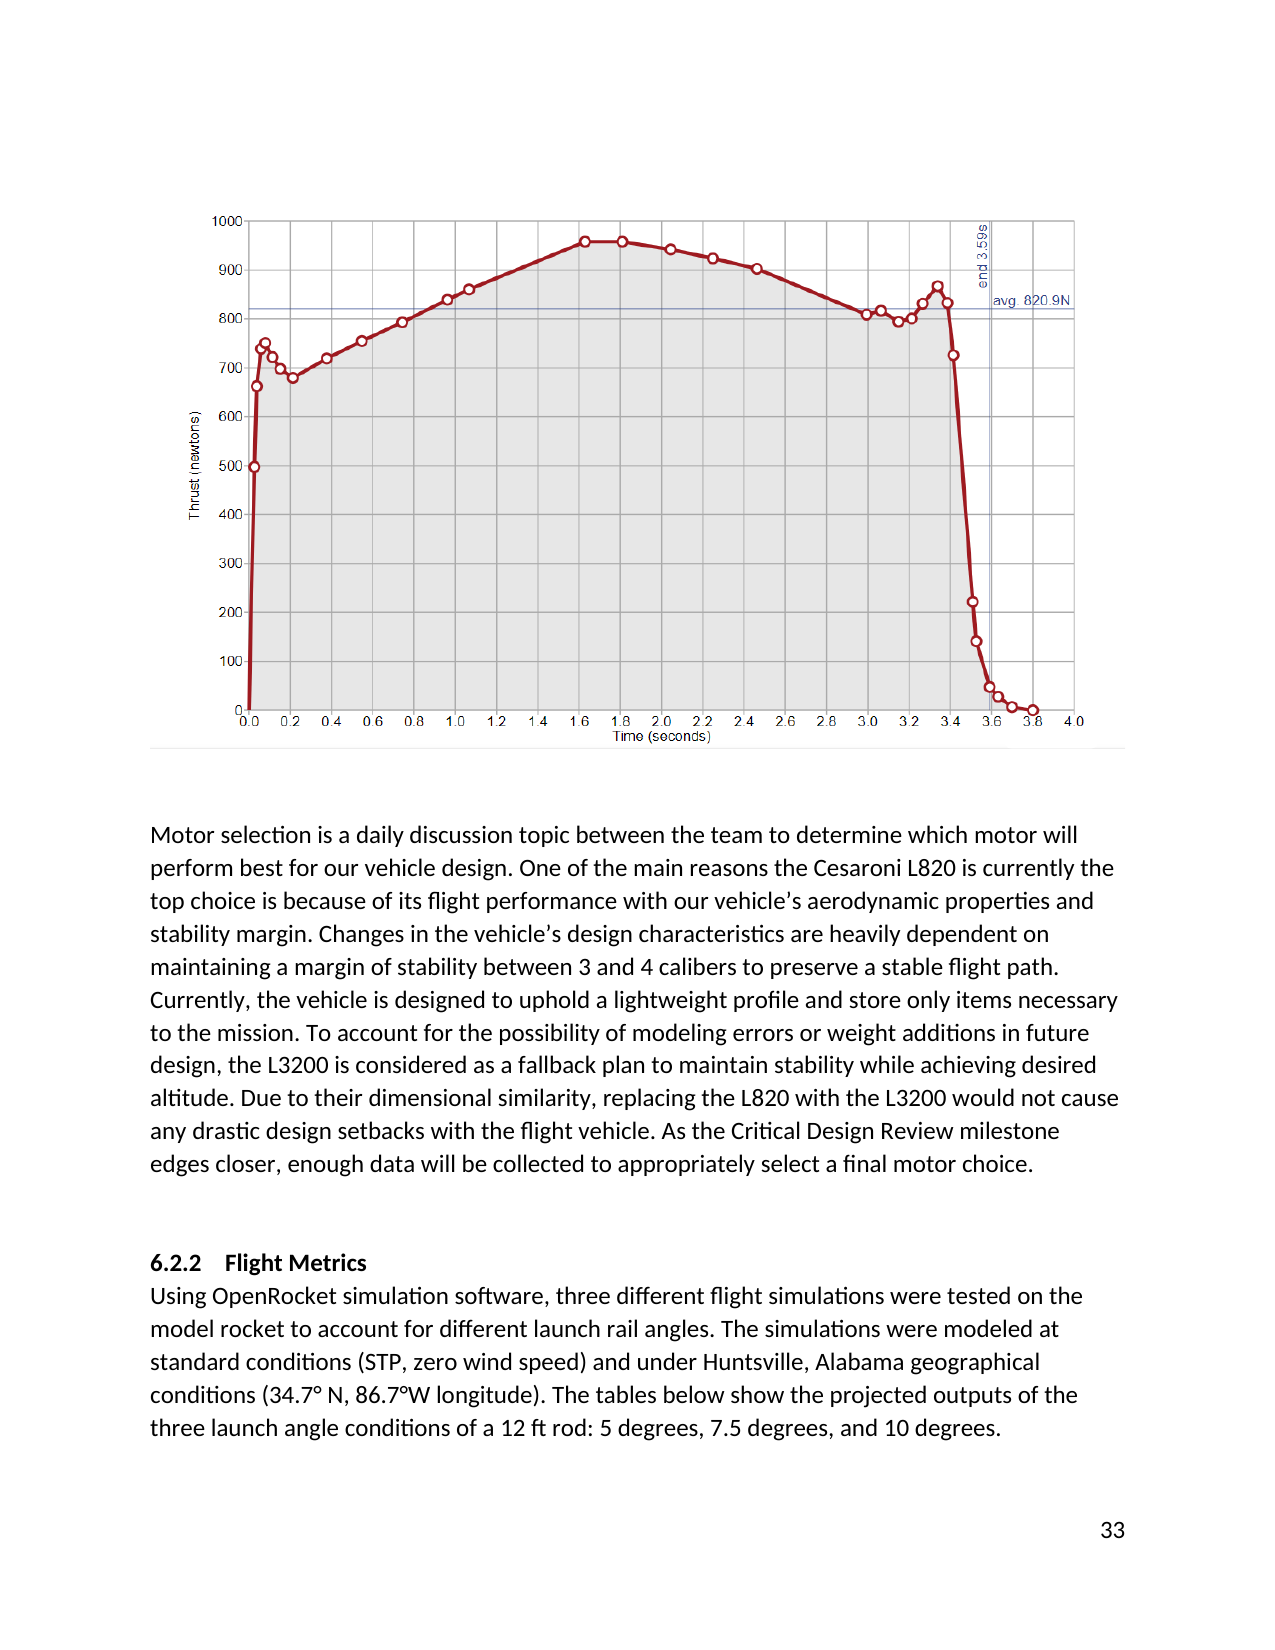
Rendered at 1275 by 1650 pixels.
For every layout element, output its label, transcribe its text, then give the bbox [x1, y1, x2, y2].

picture [150, 201, 1125, 749]
text Motor selection is a daily discussion topic between the team to determine which motor will perform best for our vehicle design. One of the main reasons the Cesaroni L820 is currently the top choice is because of its flight performance with our vehicle’s aerodynamic properties and stability margin. Changes in the vehicle’s design characteristics are heavily dependent on maintaining a margin of stability between 3 and 4 calibers to preserve a stable flight path. Currently, the vehicle is designed to uphold a lightweight profile and store only items necessary to the mission. To account for the possibility of modeling errors or weight additions in future design, the L3200 is considered as a fallback plan to maintain stability while achieving desired altitude. Due to their dimensional similarity, replacing the L820 with the L3200 would not cause any drastic design setbacks with the flight vehicle. As the Critical Design Review milestone edges closer, enough data will be collected to appropriately select a final motor choice. [150, 819, 1125, 1179]
text Using OpenRocket simulation software, three different flight simulations were tested on the model rocket to account for different launch rail angles. The simulations were modeled at standard conditions (STP, zero wind speed) and under Huntsville, Alabama geographical conditions (34.7° N, 86.7°W longitude). The tables below show the projected outputs of the three launch angle conditions of a 12 ft rod: 5 degrees, 7.5 degrees, and 10 degrees. [150, 1281, 1125, 1443]
subtitle Flight Metrics [150, 1248, 1125, 1278]
